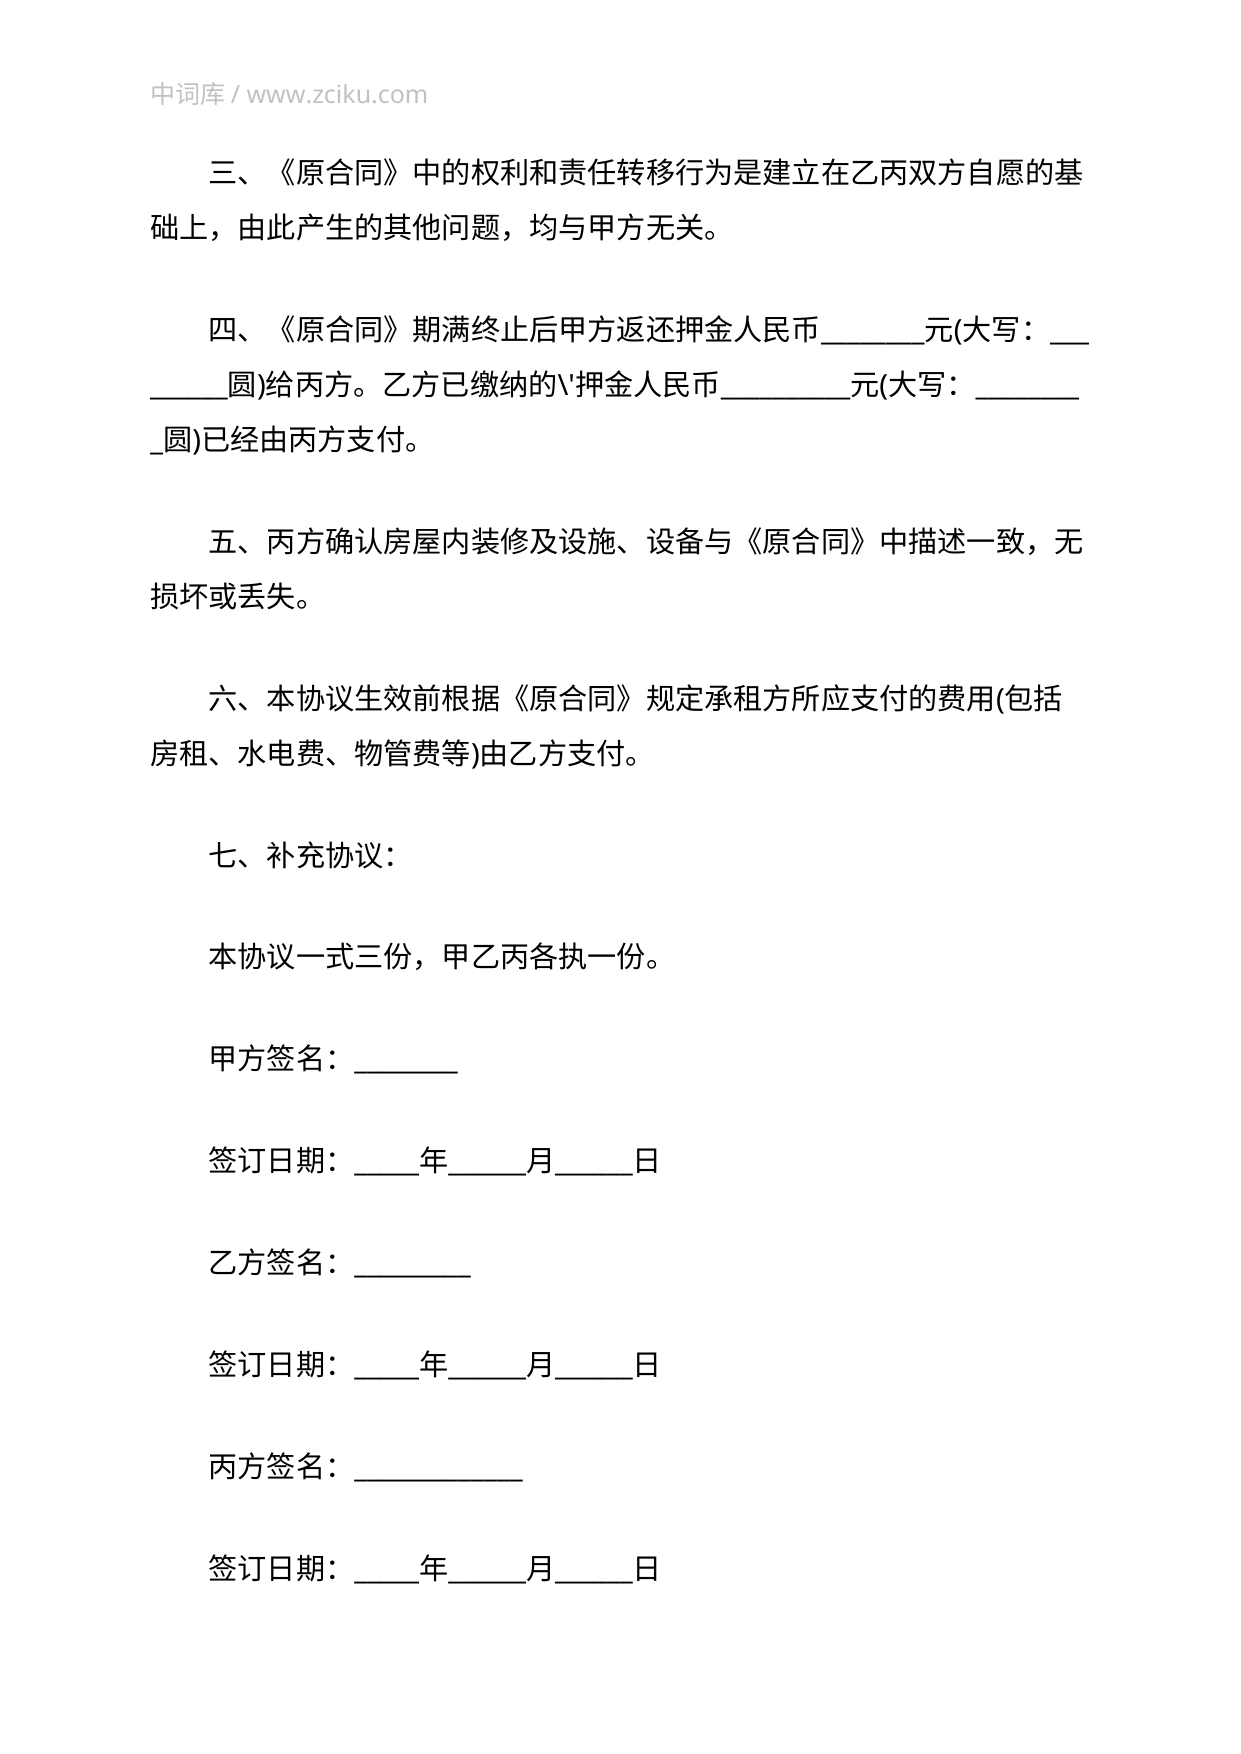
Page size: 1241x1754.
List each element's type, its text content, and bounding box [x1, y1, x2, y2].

text 七、补充协议： [150, 832, 1090, 874]
text 甲方签名：________ [150, 1036, 1090, 1078]
text 乙方签名：_________ [150, 1240, 1090, 1282]
text 四、《原合同》期满终止后甲方返还押金人民币________元(大写：_________圆)给丙方。乙方已缴纳的\'押金人民币__________元(大写：_________圆)已经由丙方支付。 [150, 307, 1090, 459]
text 签订日期：_____年______月______日 [150, 1546, 1090, 1588]
text 六、本协议生效前根据《原合同》规定承租方所应支付的费用(包括房租、水电费、物管费等)由乙方支付。 [150, 675, 1090, 773]
text 五、丙方确认房屋内装修及设施、设备与《原合同》中描述一致，无损坏或丢失。 [150, 519, 1090, 616]
text 本协议一式三份，甲乙丙各执一份。 [150, 934, 1090, 976]
text 签订日期：_____年______月______日 [150, 1342, 1090, 1384]
text 三、《原合同》中的权利和责任转移行为是建立在乙丙双方自愿的基础上，由此产生的其他问题，均与甲方无关。 [150, 150, 1090, 247]
text 签订日期：_____年______月______日 [150, 1138, 1090, 1180]
text 丙方签名：_____________ [150, 1444, 1090, 1486]
